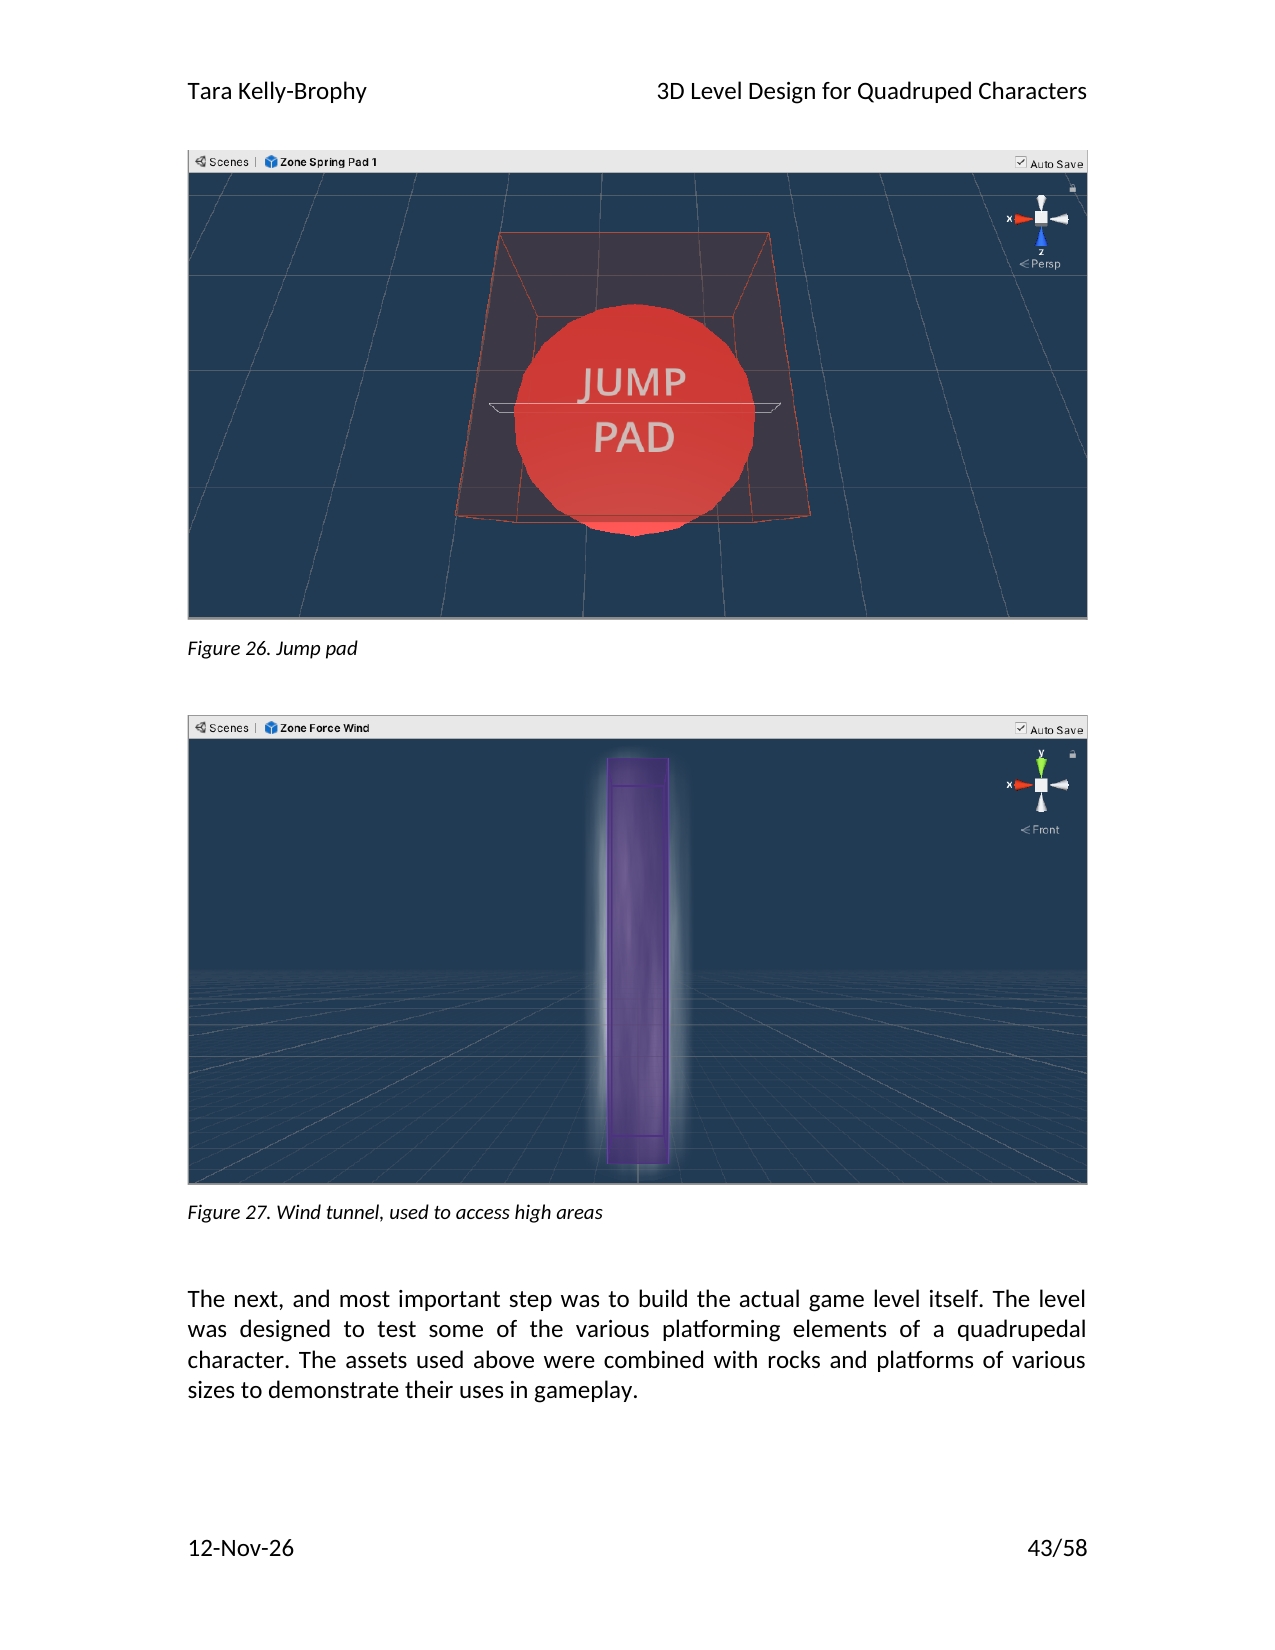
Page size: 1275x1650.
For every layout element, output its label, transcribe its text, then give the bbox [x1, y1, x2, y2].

text Figure 26. Jump pad [187, 635, 1087, 660]
picture [187, 715, 1088, 1185]
picture [187, 150, 1088, 620]
text The next, and most important step was to build the actual game level itself. The level was designed to test some of the various platforming elements of a quadrupedal character. The assets used above were combined with rocks and platforms of various sizes to demonstrate their uses in gameplay. [187, 1283, 1087, 1405]
text Figure 27. Wind tunnel, used to access high areas [187, 1199, 1087, 1225]
